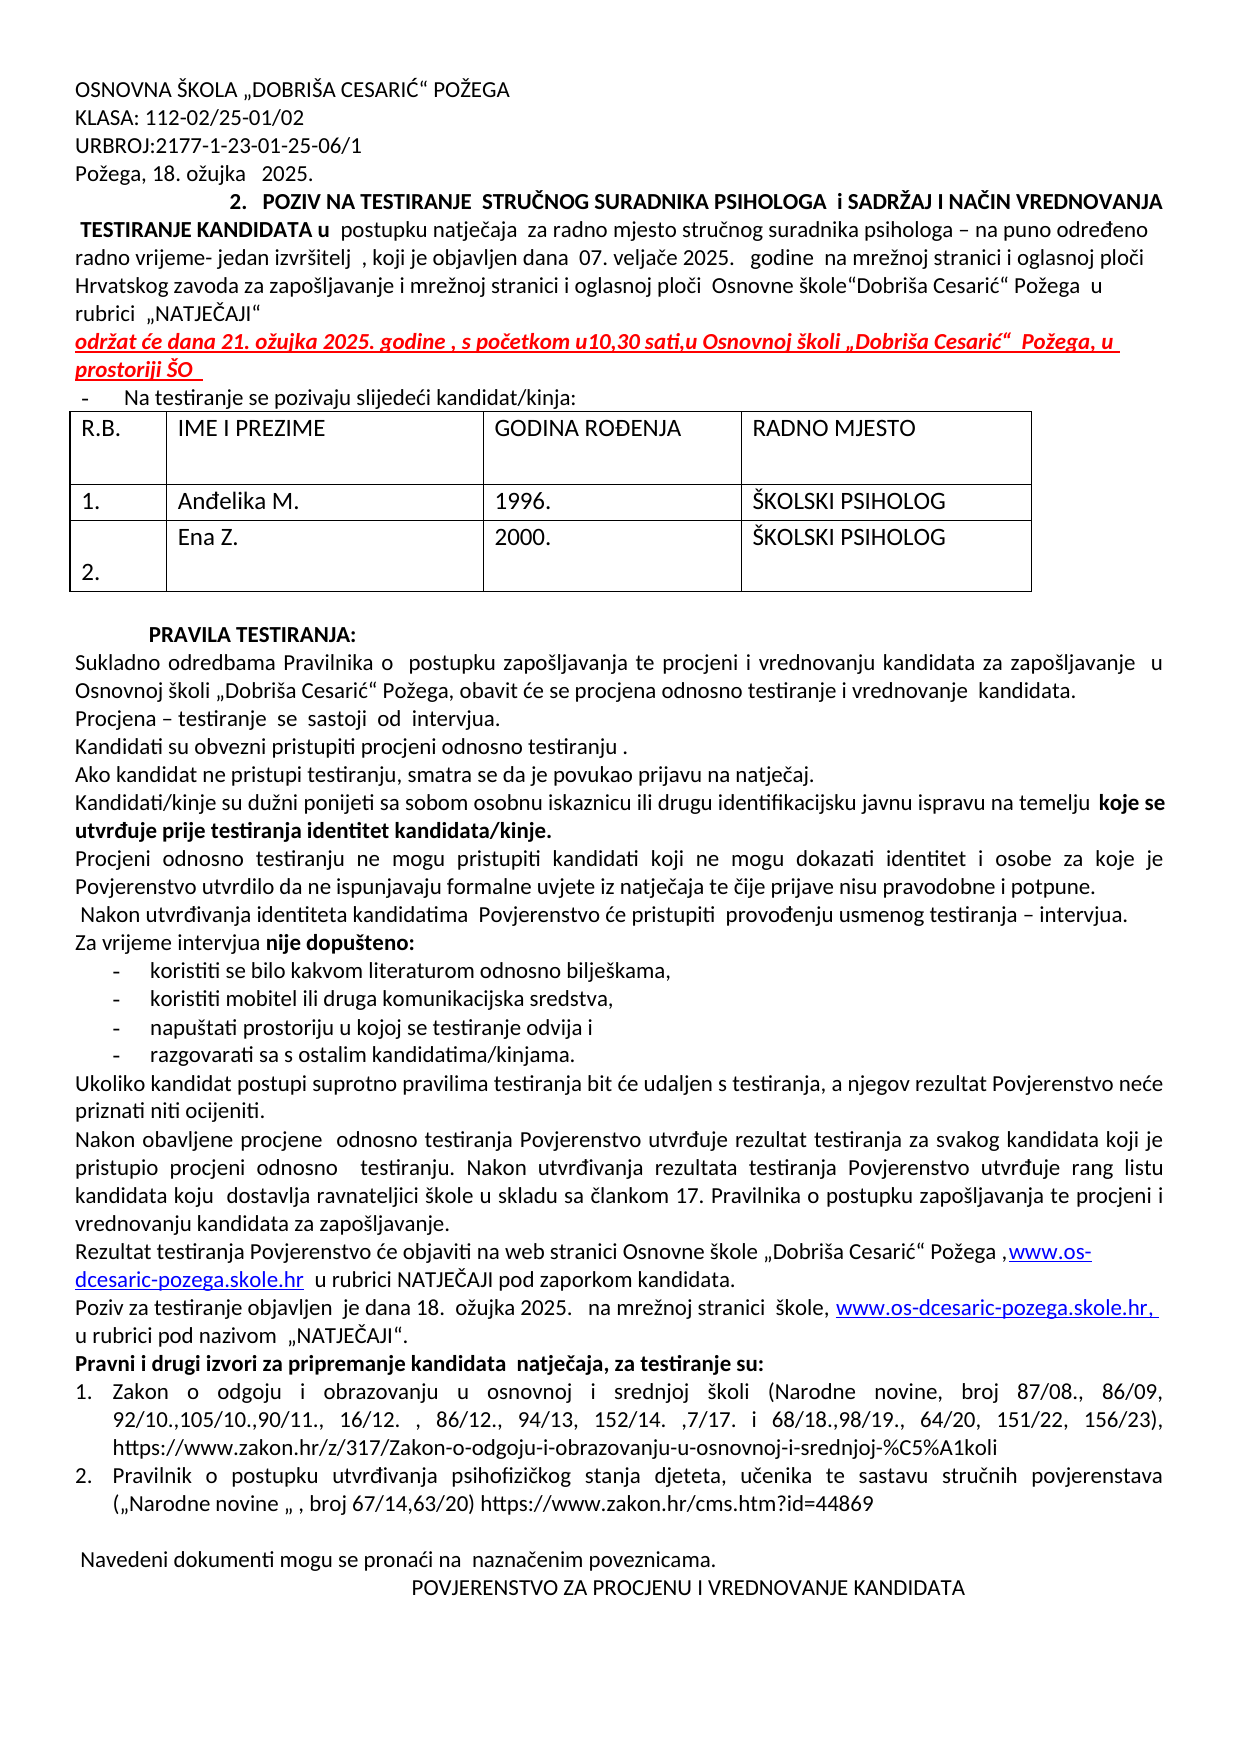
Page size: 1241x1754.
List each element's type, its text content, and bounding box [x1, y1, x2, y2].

text TESTIRANJE KANDIDATA u postupku natječaja za radno mjesto stručnog suradnika psihologa – na puno određeno radno vrijeme- jedan izvršitelj , koji je objavljen dana 07. veljače 2025. godine na mrežnoj stranici i oglasnoj ploči Hrvatskog zavoda za zapošljavanje i mrežnoj stranici i oglasnoj ploči Osnovne škole“Dobriša Cesarić“ Požega u rubrici „NATJEČAJI“ [75, 215, 1165, 327]
list Na testiranje se pozivaju slijedeći kandidat/kinja: [81, 383, 1165, 411]
text KLASA: 112-02/25-01/02 [75, 103, 1165, 131]
table_cell Anđelika M. [167, 485, 483, 520]
table_cell ŠKOLSKI PSIHOLOG [742, 485, 1031, 520]
list koristiti mobitel ili druga komunikacijska sredstva, [112, 984, 1165, 1013]
text Rezultat testiranja Povjerenstvo će objaviti na web stranici Osnovne škole „Dobriša Cesarić“ Požega ,www.os-dcesaric-pozega.skole.hr u rubrici NATJEČAJI pod zaporkom kandidata. [75, 1237, 1165, 1293]
text Kandidati/kinje su dužni ponijeti sa sobom osobnu iskaznicu ili drugu identifikacijsku javnu ispravu na temelju koje se utvrđuje prije testiranja identitet kandidata/kinje. [75, 788, 1165, 844]
text Procjeni odnosno testiranju ne mogu pristupiti kandidati koji ne mogu dokazati identitet i osobe za koje je Povjerenstvo utvrdilo da ne ispunjavaju formalne uvjete iz natječaja te čije prijave nisu pravodobne i potpune. [75, 844, 1165, 901]
text Procjena – testiranje se sastoji od intervjua. [75, 704, 1165, 732]
table_cell 1. [71, 485, 166, 520]
text POVJERENSTVO ZA PROCJENU I VREDNOVANJE KANDIDATA [296, 1573, 1165, 1601]
text Navedeni dokumenti mogu se pronaći na naznačenim poveznicama. [75, 1545, 1165, 1573]
text održat će dana 21. ožujka 2025. godine , s početkom u10,30 sati,u Osnovnoj školi „Dobriša Cesarić“ Požega, u prostoriji ŠO [75, 327, 1165, 383]
list Zakon o odgoju i obrazovanju u osnovnoj i srednjoj školi (Narodne novine, broj 87/08., 86/09, 92/10.,105/10.,90/11., 16/12. , 86/12., 94/13, 152/14. ,7/17. i 68/18.,98/19., 64/20, 151/22, 156/23), https://www.zakon.hr/z/317/Zakon-o-odgoju-i-obrazovanju-u-osnovnoj-i-srednjoj-%C5%A1koli [75, 1377, 1165, 1461]
list napuštati prostoriju u kojoj se testiranje odvija i [112, 1013, 1165, 1041]
text URBROJ:2177-1-23-01-25-06/1 [75, 131, 1165, 159]
text Za vrijeme intervjua nije dopušteno: [75, 928, 1165, 957]
text Ako kandidat ne pristupi testiranju, smatra se da je povukao prijavu na natječaj. [75, 760, 1165, 788]
text Ukoliko kandidat postupi suprotno pravilima testiranja bit će udaljen s testiranja, a njegov rezultat Povjerenstvo neće priznati niti ocijeniti. [75, 1069, 1165, 1125]
list Pravilnik o postupku utvrđivanja psihofizičkog stanja djeteta, učenika te sastavu stručnih povjerenstava („Narodne novine „ , broj 67/14,63/20) https://www.zakon.hr/cms.htm?id=44869 [75, 1461, 1165, 1517]
table_cell 1996. [484, 485, 741, 520]
table_cell 2. [71, 521, 166, 591]
text Kandidati su obvezni pristupiti procjeni odnosno testiranju . [75, 732, 1165, 760]
table_cell 2000. [484, 521, 741, 591]
text Nakon utvrđivanja identiteta kandidatima Povjerenstvo će pristupiti provođenju usmenog testiranja – intervjua. [75, 901, 1165, 928]
table_cell ŠKOLSKI PSIHOLOG [742, 521, 1031, 591]
table_header IME I PREZIME [167, 412, 483, 484]
text OSNOVNA ŠKOLA „DOBRIŠA CESARIĆ“ POŽEGA [75, 75, 1165, 103]
list razgovarati sa s ostalim kandidatima/kinjama. [112, 1041, 1165, 1069]
text Poziv za testiranje objavljen je dana 18. ožujka 2025. na mrežnoj stranici škole, www.os-dcesaric-pozega.skole.hr, u rubrici pod nazivom „NATJEČAJI“. [75, 1293, 1165, 1349]
table_cell Ena Z. [167, 521, 483, 591]
table_header RADNO MJESTO [742, 412, 1031, 484]
list koristiti se bilo kakvom literaturom odnosno bilješkama, [112, 957, 1165, 984]
text Požega, 18. ožujka 2025. [75, 159, 1165, 187]
text Pravni i drugi izvori za pripremanje kandidata natječaja, za testiranje su: [75, 1349, 1165, 1377]
table_header GODINA ROĐENJA [484, 412, 741, 484]
table_header R.B. [71, 412, 166, 484]
text PRAVILA TESTIRANJA: [75, 620, 1165, 648]
text 2. POZIV NA TESTIRANJE STRUČNOG SURADNIKA PSIHOLOGA i SADRŽAJ I NAČIN VREDNOVANJA [75, 187, 1165, 215]
text Nakon obavljene procjene odnosno testiranja Povjerenstvo utvrđuje rezultat testiranja za svakog kandidata koji je pristupio procjeni odnosno testiranju. Nakon utvrđivanja rezultata testiranja Povjerenstvo utvrđuje rang listu kandidata koju dostavlja ravnateljici škole u skladu sa člankom 17. Pravilnika o postupku zapošljavanja te procjeni i vrednovanju kandidata za zapošljavanje. [75, 1125, 1165, 1237]
text Sukladno odredbama Pravilnika o postupku zapošljavanja te procjeni i vrednovanju kandidata za zapošljavanje u Osnovnoj školi „Dobriša Cesarić“ Požega, obavit će se procjena odnosno testiranje i vrednovanje kandidata. [75, 648, 1165, 704]
